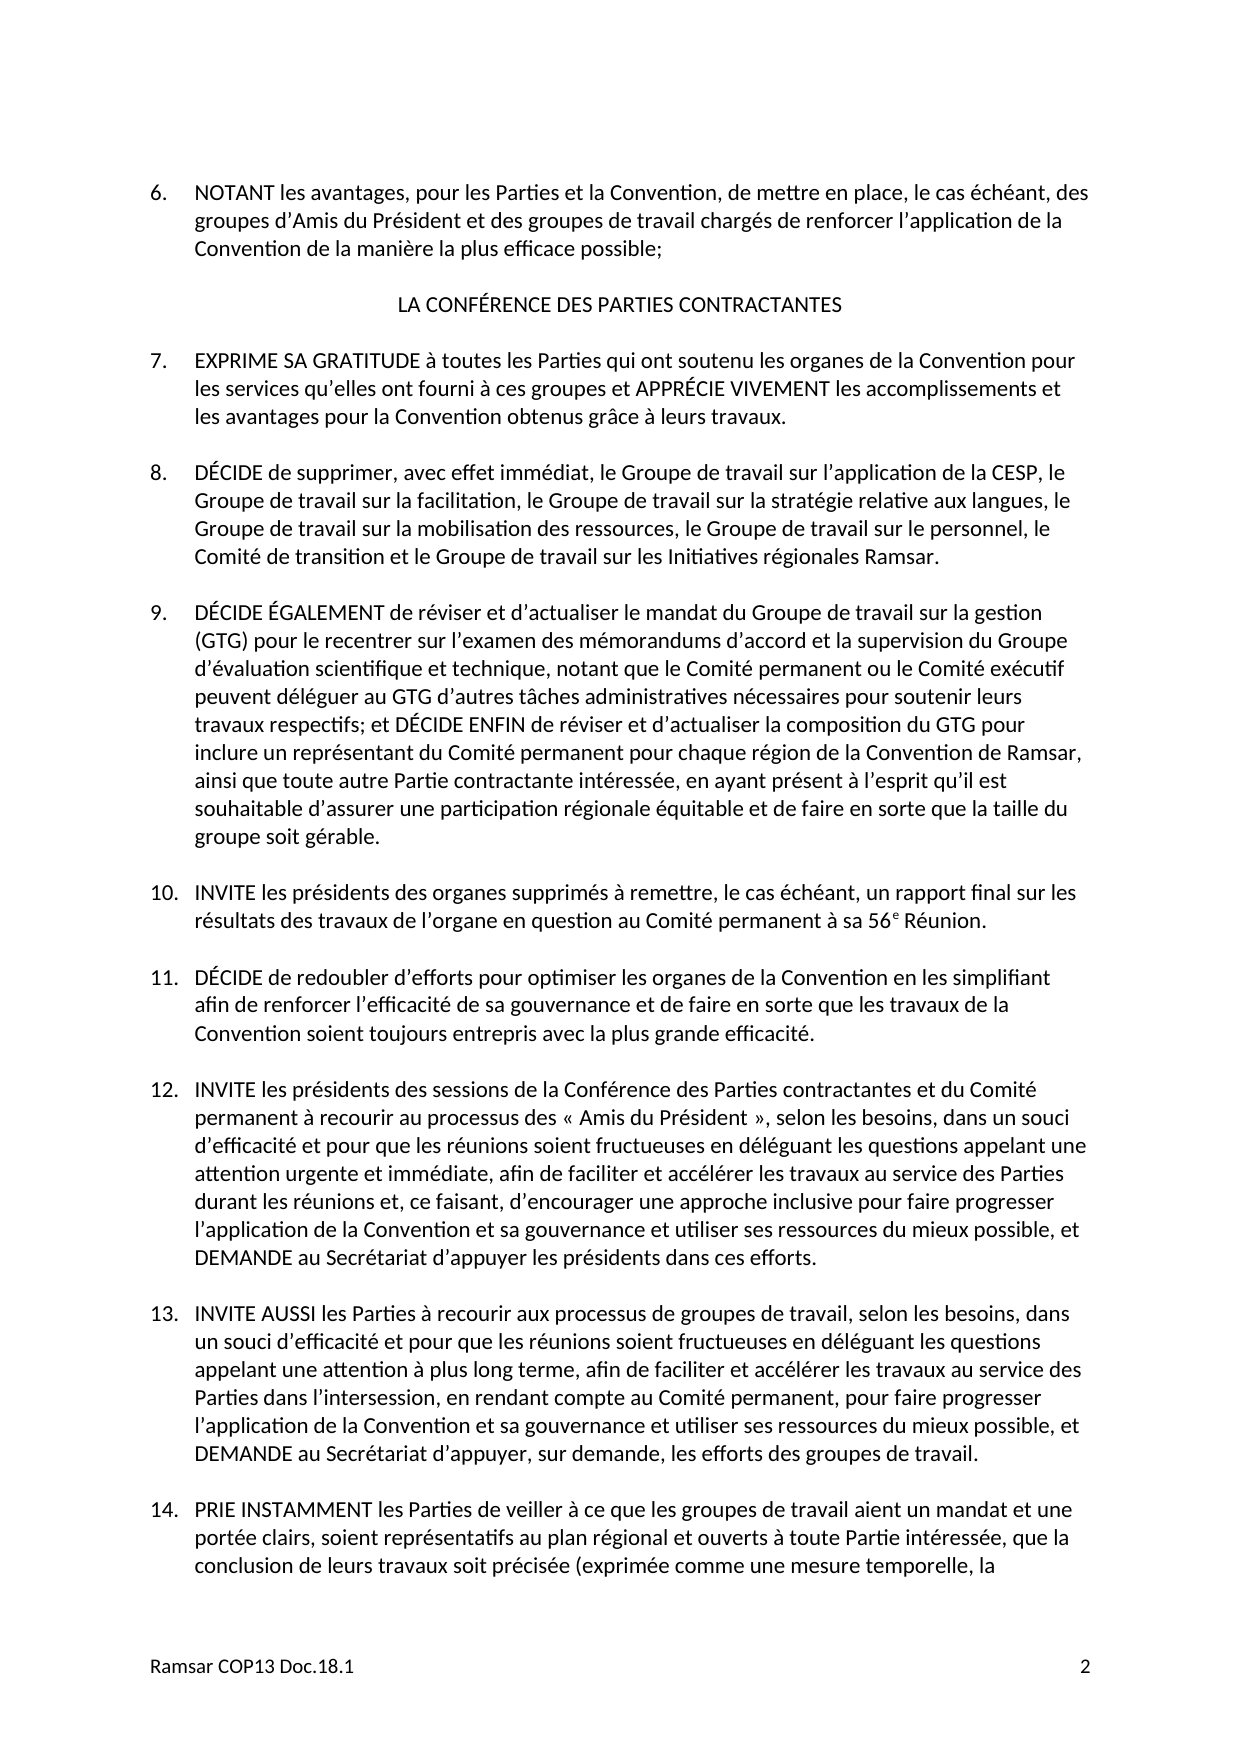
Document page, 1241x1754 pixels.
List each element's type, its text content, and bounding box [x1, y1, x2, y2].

text 10. INVITE les présidents des organes supprimés à remettre, le cas échéant, un rapport final sur les résultats des travaux de l’organe en question au Comité permanent à sa 56e Réunion. [150, 878, 1090, 934]
text 12. INVITE les présidents des sessions de la Conférence des Parties contractantes et du Comité permanent à recourir au processus des « Amis du Président », selon les besoins, dans un souci d’efficacité et pour que les réunions soient fructueuses en déléguant les questions appelant une attention urgente et immédiate, afin de faciliter et accélérer les travaux au service des Parties durant les réunions et, ce faisant, d’encourager une approche inclusive pour faire progresser l’application de la Convention et sa gouvernance et utiliser ses ressources du mieux possible, et DEMANDE au Secrétariat d’appuyer les présidents dans ces efforts. [150, 1075, 1090, 1271]
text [150, 1495, 1090, 1579]
text 13. INVITE AUSSI les Parties à recourir aux processus de groupes de travail, selon les besoins, dans un souci d’efficacité et pour que les réunions soient fructueuses en déléguant les questions appelant une attention à plus long terme, afin de faciliter et accélérer les travaux au service des Parties dans l’intersession, en rendant compte au Comité permanent, pour faire progresser l’application de la Convention et sa gouvernance et utiliser ses ressources du mieux possible, et DEMANDE au Secrétariat d’appuyer, sur demande, les efforts des groupes de travail. [150, 1299, 1090, 1467]
text 11. DÉCIDE de redoubler d’efforts pour optimiser les organes de la Convention en les simplifiant afin de renforcer l’efficacité de sa gouvernance et de faire en sorte que les travaux de la Convention soient toujours entrepris avec la plus grande efficacité. [150, 963, 1090, 1047]
text 9. DÉCIDE ÉGALEMENT de réviser et d’actualiser le mandat du Groupe de travail sur la gestion (GTG) pour le recentrer sur l’examen des mémorandums d’accord et la supervision du Groupe d’évaluation scientifique et technique, notant que le Comité permanent ou le Comité exécutif peuvent déléguer au GTG d’autres tâches administratives nécessaires pour soutenir leurs travaux respectifs; et DÉCIDE ENFIN de réviser et d’actualiser la composition du GTG pour inclure un représentant du Comité permanent pour chaque région de la Convention de Ramsar, ainsi que toute autre Partie contractante intéressée, en ayant présent à l’esprit qu’il est souhaitable d’assurer une participation régionale équitable et de faire en sorte que la taille du groupe soit gérable. [150, 598, 1090, 851]
text LA CONFÉRENCE DES PARTIES CONTRACTANTES [150, 290, 1090, 318]
text 6. NOTANT les avantages, pour les Parties et la Convention, de mettre en place, le cas échéant, des groupes d’Amis du Président et des groupes de travail chargés de renforcer l’application de la Convention de la manière la plus efficace possible; [150, 178, 1090, 262]
text 7. EXPRIME SA GRATITUDE à toutes les Parties qui ont soutenu les organes de la Convention pour les services qu’elles ont fourni à ces groupes et APPRÉCIE VIVEMENT les accomplissements et les avantages pour la Convention obtenus grâce à leurs travaux. [150, 346, 1090, 430]
text 8. DÉCIDE de supprimer, avec effet immédiat, le Groupe de travail sur l’application de la CESP, le Groupe de travail sur la facilitation, le Groupe de travail sur la stratégie relative aux langues, le Groupe de travail sur la mobilisation des ressources, le Groupe de travail sur le personnel, le Comité de transition et le Groupe de travail sur les Initiatives régionales Ramsar. [150, 458, 1090, 570]
